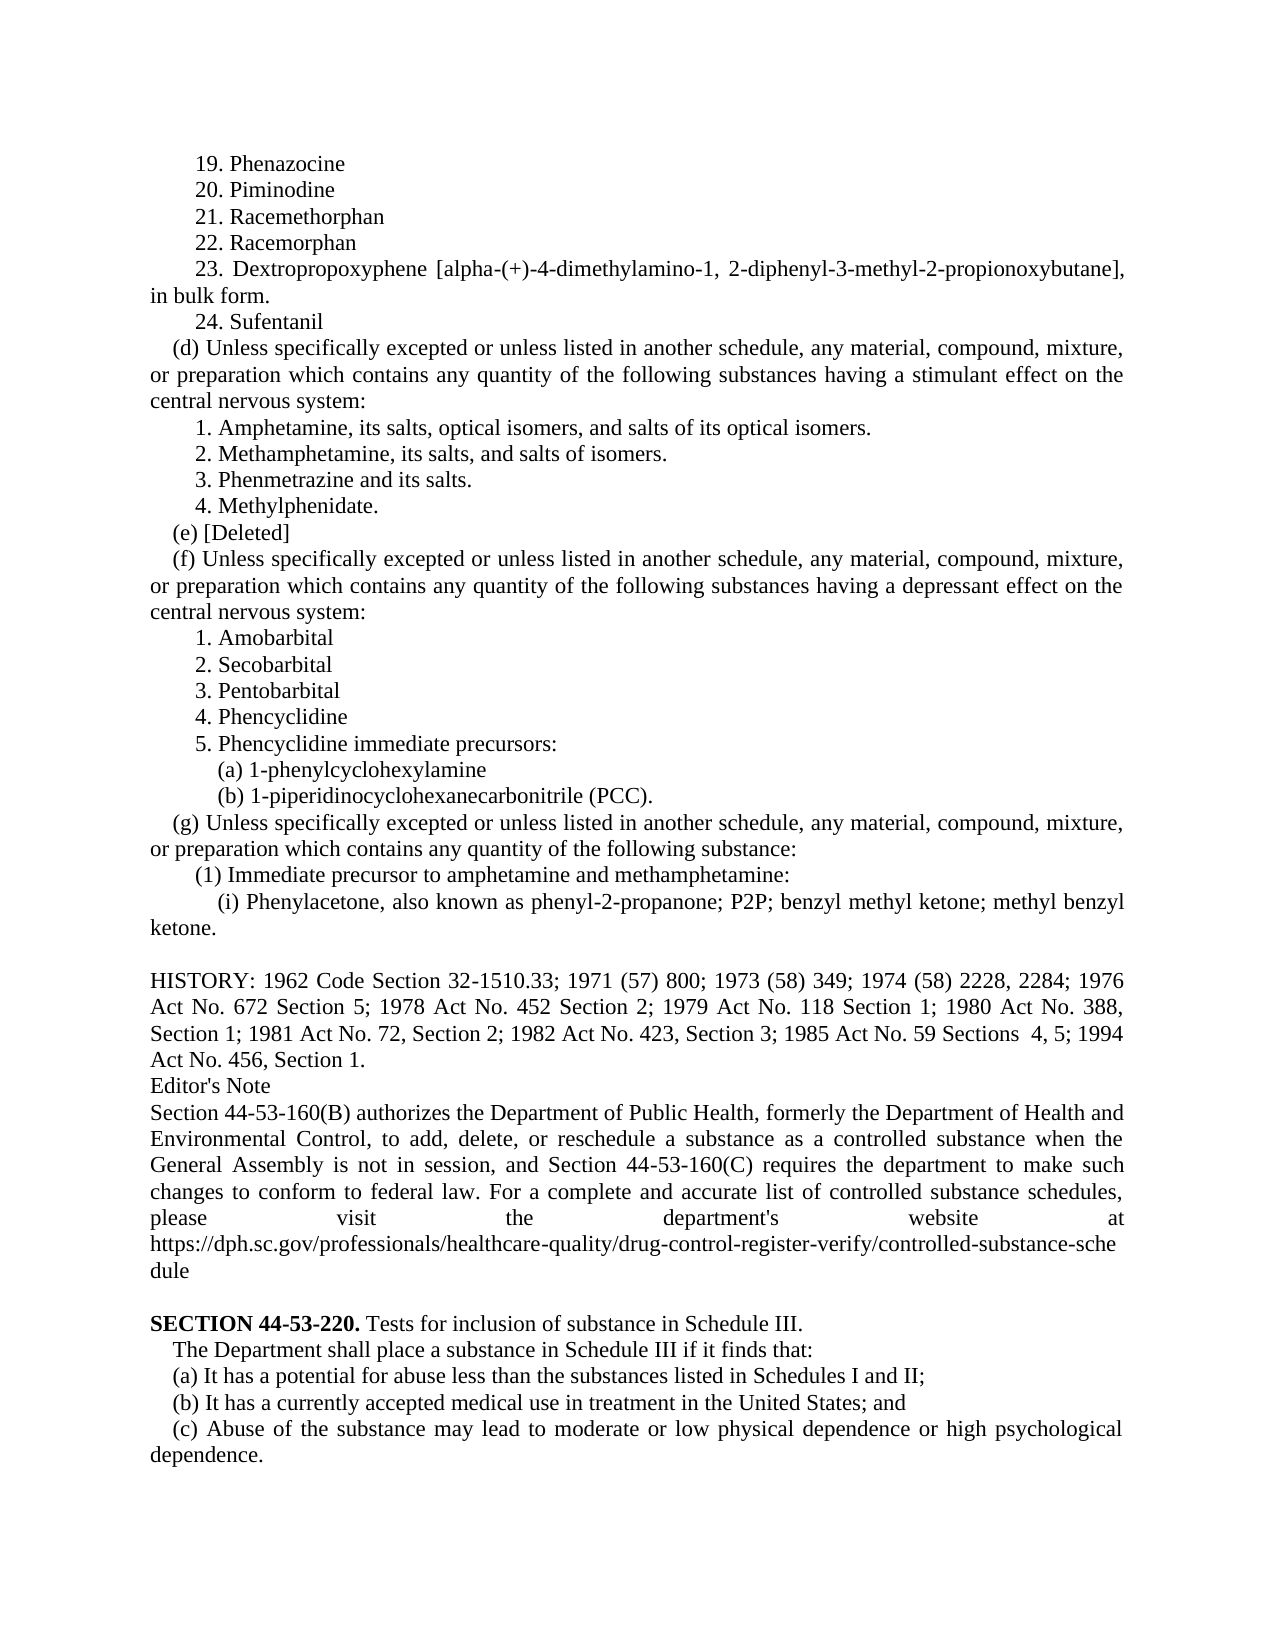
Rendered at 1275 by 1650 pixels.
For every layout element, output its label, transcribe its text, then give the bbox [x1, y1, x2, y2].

text 21. Racemethorphan [150, 203, 1125, 229]
text (b) 1-piperidinocyclohexanecarbonitrile (PCC). [150, 782, 1125, 809]
text (i) Phenylacetone, also known as phenyl-2-propanone; P2P; benzyl methyl ketone; methyl benzyl ketone. [150, 888, 1125, 941]
text 2. Secobarbital [150, 651, 1125, 677]
text (a) It has a potential for abuse less than the substances listed in Schedules I and II; [150, 1362, 1125, 1389]
text 1. Amobarbital [150, 624, 1125, 651]
text 1. Amphetamine, its salts, optical isomers, and salts of its optical isomers. [150, 413, 1125, 440]
text 23. Dextropropoxyphene [alpha-(+)-4-dimethylamino-1, 2-diphenyl-3-methyl-2-propionoxybutane], in bulk form. [150, 255, 1125, 308]
text 5. Phencyclidine immediate precursors: [150, 730, 1125, 756]
text 4. Phencyclidine [150, 703, 1125, 730]
text 3. Phenmetrazine and its salts. [150, 466, 1125, 493]
text (g) Unless specifically excepted or unless listed in another schedule, any material, compound, mixture, or preparation which contains any quantity of the following substance: [150, 809, 1125, 862]
text Section 44-53-160(B) authorizes the Department of Public Health, formerly the Department of Health and Environmental Control, to add, delete, or reschedule a substance as a controlled substance when the General Assembly is not in session, and Section 44-53-160(C) requires the department to make such changes to conform to federal law. For a complete and accurate list of controlled substance schedules, please visit the department's website at https://dph.sc.gov/professionals/healthcare-quality/drug-control-register-verify/controlled-substance-schedule [150, 1099, 1125, 1283]
text (c) Abuse of the substance may lead to moderate or low physical dependence or high psychological dependence. [150, 1415, 1125, 1468]
text (b) It has a currently accepted medical use in treatment in the United States; and [150, 1389, 1125, 1415]
text The Department shall place a substance in Schedule III if it finds that: [150, 1336, 1125, 1362]
text 24. Sufentanil [150, 308, 1125, 334]
text (e) [Deleted] [150, 519, 1125, 545]
text Editor's Note [150, 1072, 1125, 1099]
text (a) 1-phenylcyclohexylamine [150, 756, 1125, 782]
text SECTION 44-53-220. Tests for inclusion of substance in Schedule III. [150, 1309, 1125, 1336]
text 3. Pentobarbital [150, 677, 1125, 703]
text 4. Methylphenidate. [150, 493, 1125, 519]
text 19. Phenazocine [150, 150, 1125, 176]
text (d) Unless specifically excepted or unless listed in another schedule, any material, compound, mixture, or preparation which contains any quantity of the following substances having a stimulant effect on the central nervous system: [150, 334, 1125, 413]
text 20. Piminodine [150, 176, 1125, 203]
text (f) Unless specifically excepted or unless listed in another schedule, any material, compound, mixture, or preparation which contains any quantity of the following substances having a depressant effect on the central nervous system: [150, 545, 1125, 624]
text 22. Racemorphan [150, 229, 1125, 255]
text (1) Immediate precursor to amphetamine and methamphetamine: [150, 862, 1125, 888]
text 2. Methamphetamine, its salts, and salts of isomers. [150, 440, 1125, 466]
text HISTORY: 1962 Code Section 32-1510.33; 1971 (57) 800; 1973 (58) 349; 1974 (58) 2228, 2284; 1976 Act No. 672 Section 5; 1978 Act No. 452 Section 2; 1979 Act No. 118 Section 1; 1980 Act No. 388, Section 1; 1981 Act No. 72, Section 2; 1982 Act No. 423, Section 3; 1985 Act No. 59 Sections 4, 5; 1994 Act No. 456, Section 1. [150, 967, 1125, 1072]
